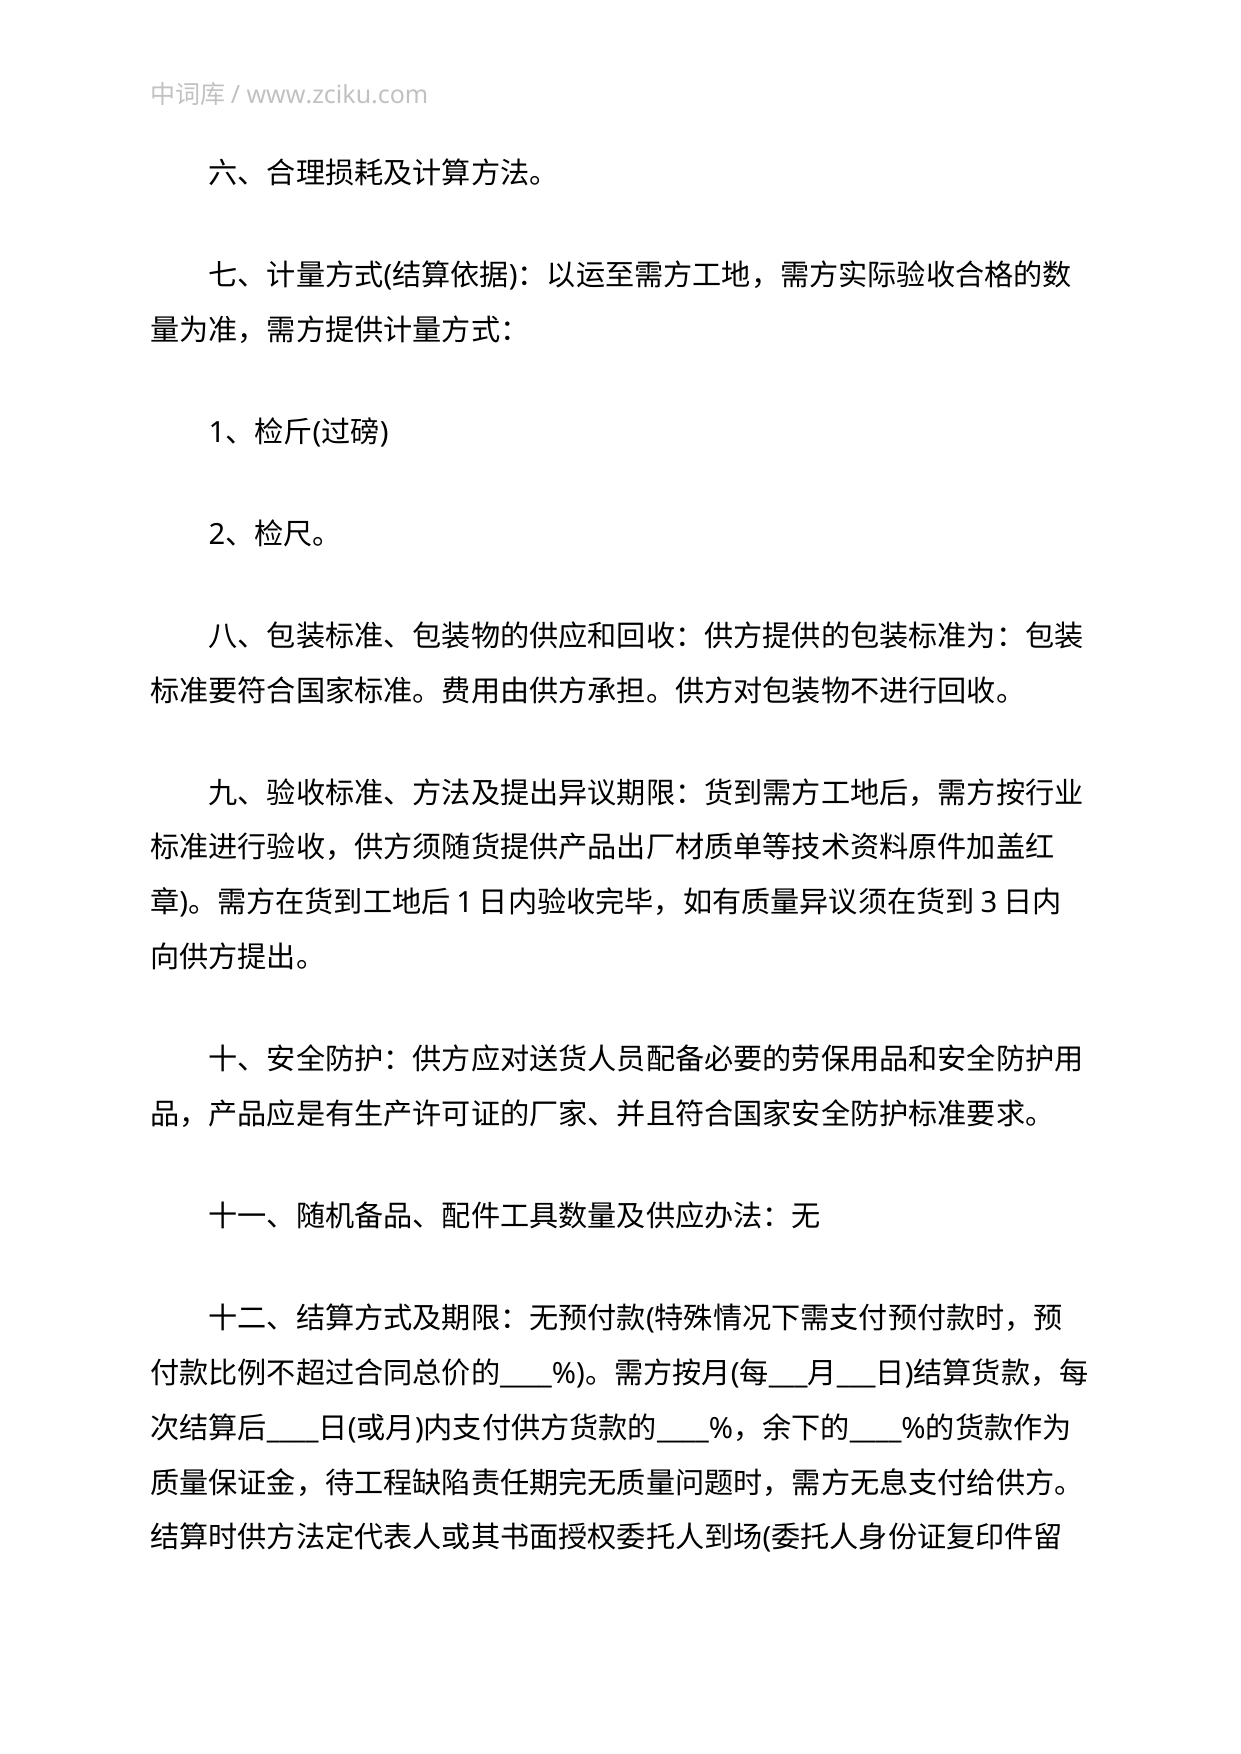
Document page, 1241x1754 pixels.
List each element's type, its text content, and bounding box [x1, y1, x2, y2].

text 2、检尺。 [150, 511, 1090, 553]
text 十、安全防护：供方应对送货人员配备必要的劳保用品和安全防护用品，产品应是有生产许可证的厂家、并且符合国家安全防护标准要求。 [150, 1036, 1090, 1133]
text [150, 1294, 1090, 1556]
text 十一、随机备品、配件工具数量及供应办法：无 [150, 1192, 1090, 1235]
text 八、包装标准、包装物的供应和回收：供方提供的包装标准为：包装标准要符合国家标准。费用由供方承担。供方对包装物不进行回收。 [150, 612, 1090, 710]
text 1、检斤(过磅) [150, 408, 1090, 451]
text 七、计量方式(结算依据)：以运至需方工地，需方实际验收合格的数量为准，需方提供计量方式： [150, 252, 1090, 349]
text 六、合理损耗及计算方法。 [150, 150, 1090, 192]
text 九、验收标准、方法及提出异议期限：货到需方工地后，需方按行业标准进行验收，供方须随货提供产品出厂材质单等技术资料原件加盖红章)。需方在货到工地后1日内验收完毕，如有质量异议须在货到3日内向供方提出。 [150, 769, 1090, 976]
